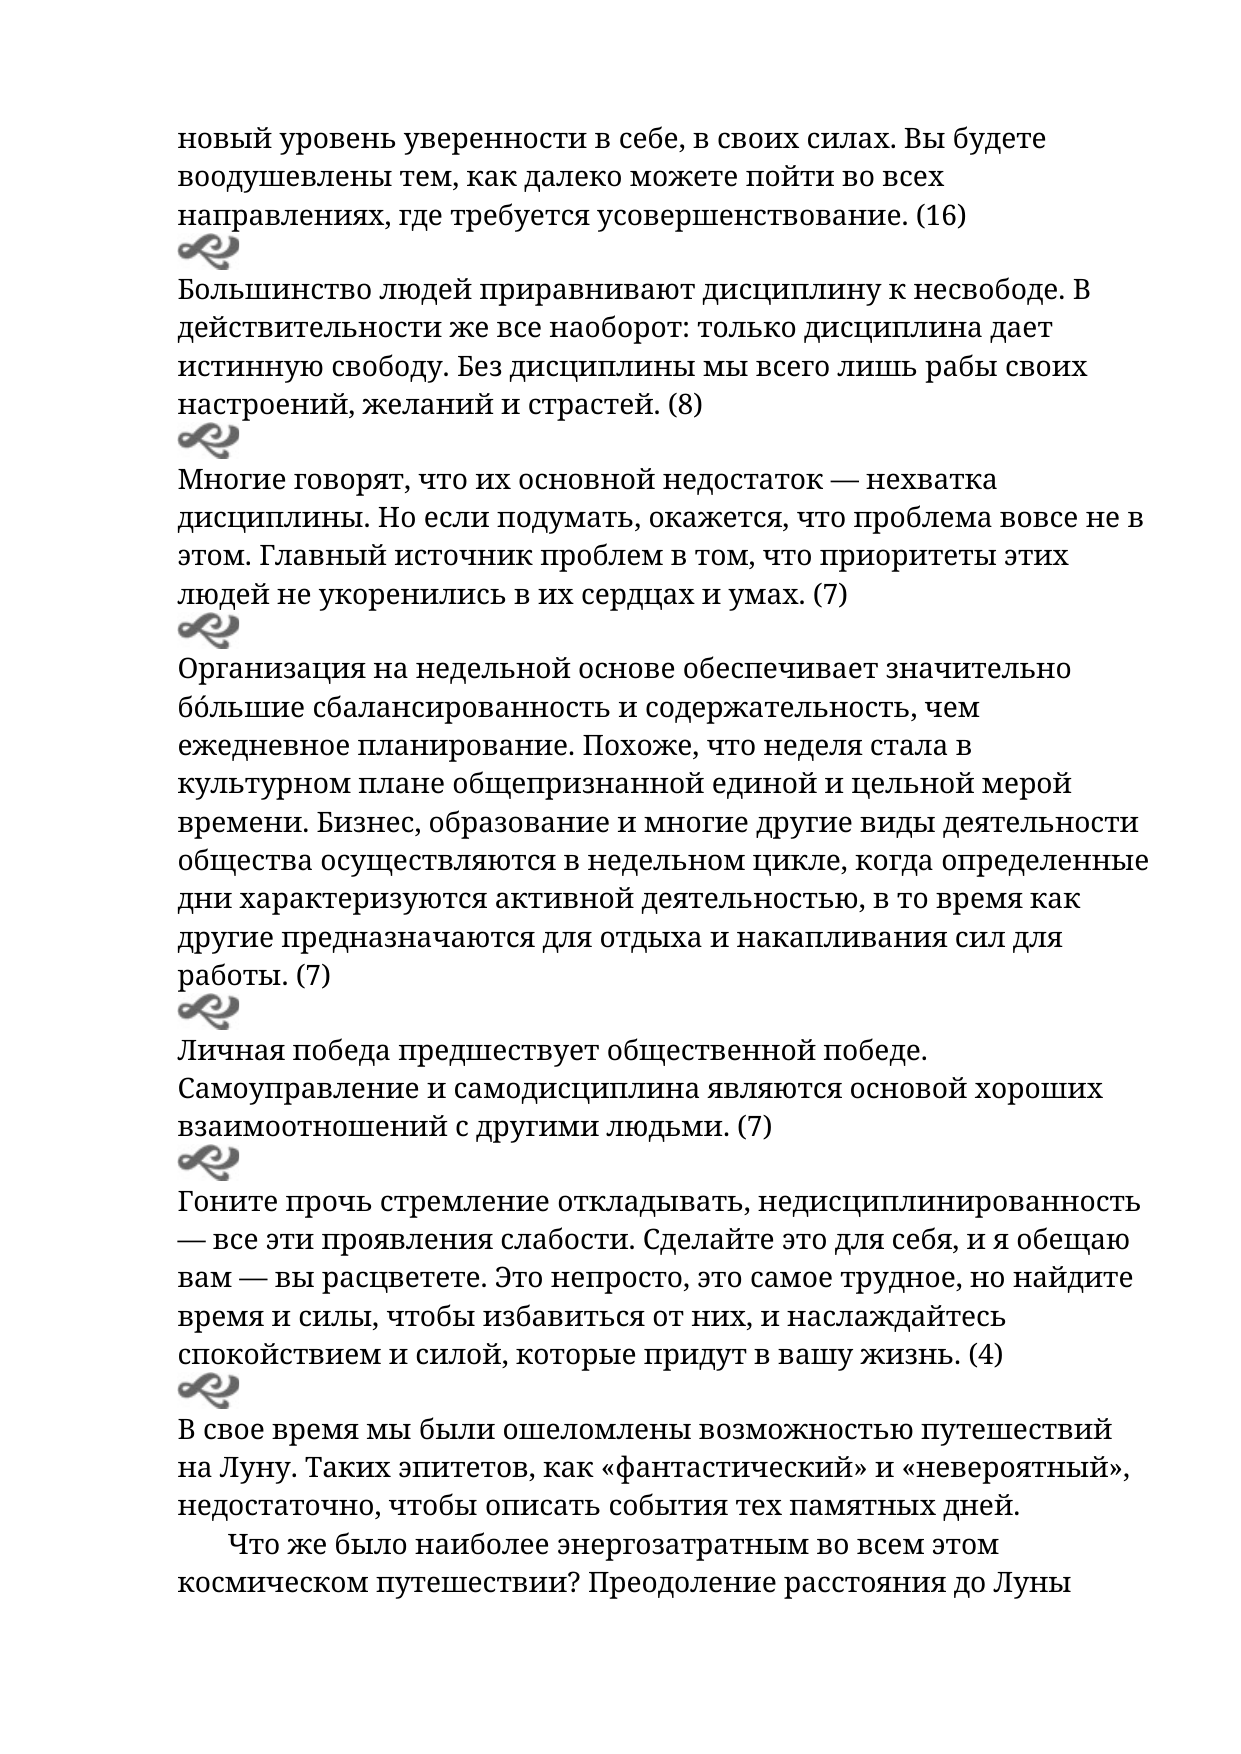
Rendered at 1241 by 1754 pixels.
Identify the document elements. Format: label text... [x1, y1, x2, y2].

text Организация на недельной основе обеспечивает значительно бóльшие сбалансированность и содержательность, чем ежедневное планирование. Похоже, что неделя стала в культурном плане общепризнанной единой и цельной мерой времени. Бизнес, образование и многие другие виды деятельности общества осуществляются в недельном цикле, когда определенные дни характеризуются активной деятельностью, в то время как другие предназначаются для отдыха и накапливания сил для работы. (7) [177, 648, 1152, 993]
text В свое время мы были ошеломлены возможностью путешествий на Луну. Таких эпитетов, как «фантастический» и «невероятный», недостаточно, чтобы описать события тех памятных дней. [177, 1409, 1152, 1524]
picture [177, 612, 240, 649]
picture [177, 1144, 240, 1181]
picture [177, 1372, 240, 1409]
picture [177, 993, 240, 1030]
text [177, 118, 1152, 233]
text Многие говорят, что их основной недостаток — нехватка дисциплины. Но если подумать, окажется, что проблема вовсе не в этом. Главный источник проблем в том, что приоритеты этих людей не укоренились в их сердцах и умах. (7) [177, 459, 1152, 612]
picture [177, 422, 240, 459]
text Гоните прочь стремление откладывать, недисциплинированность — все эти проявления слабости. Сделайте это для себя, и я обещаю вам — вы расцветете. Это непросто, это самое трудное, но найдите время и силы, чтобы избавиться от них, и наслаждайтесь спокойствием и силой, которые придут в вашу жизнь. (4) [177, 1181, 1152, 1373]
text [177, 1524, 1152, 1601]
text Личная победа предшествует общественной победе. Самоуправление и самодисциплина являются основой хороших взаимоотношений с другими людьми. (7) [177, 1030, 1152, 1145]
text Большинство людей приравнивают дисциплину к несвободе. В действительности же все наоборот: только дисциплина дает истинную свободу. Без дисциплины мы всего лишь рабы своих настроений, желаний и страстей. (8) [177, 269, 1152, 423]
picture [177, 233, 240, 270]
